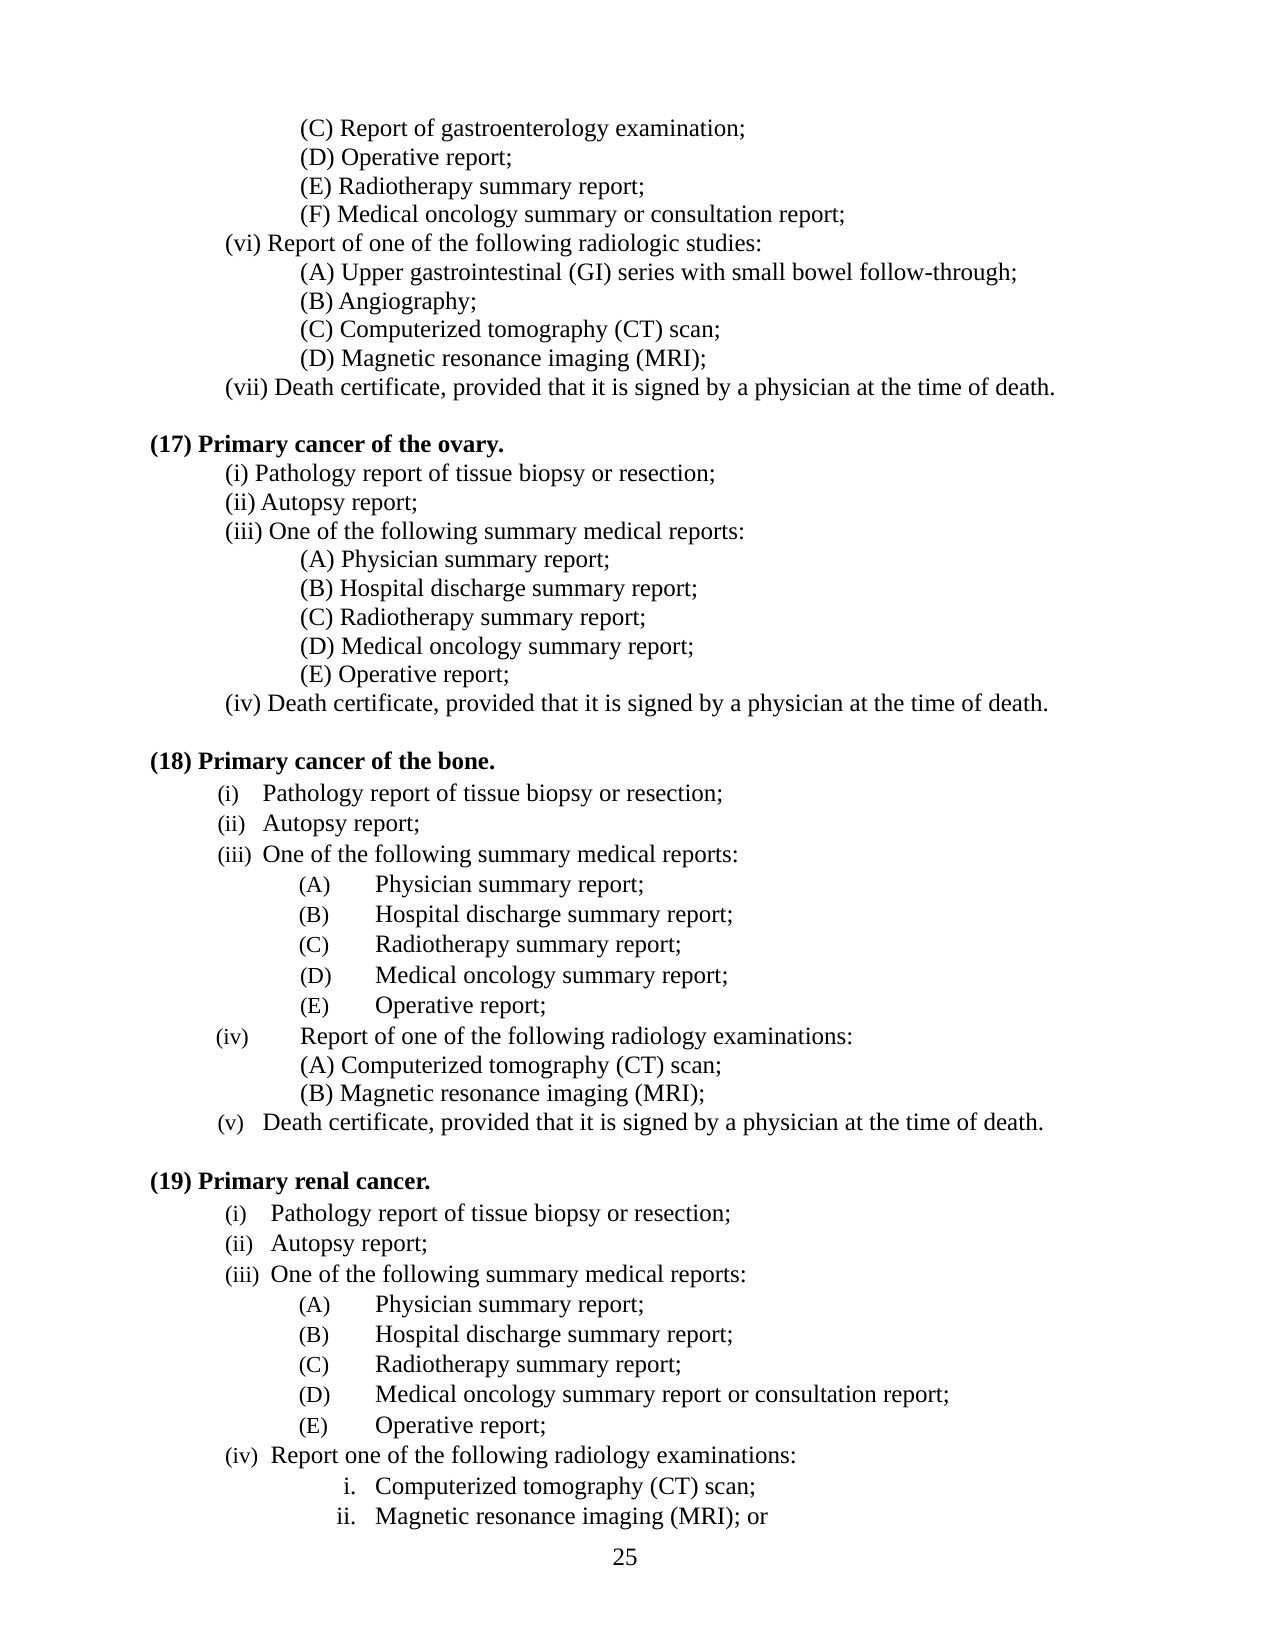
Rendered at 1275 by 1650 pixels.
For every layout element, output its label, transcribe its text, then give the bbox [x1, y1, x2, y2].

list Report of one of the following radiology examinations: [216, 1021, 1125, 1050]
text (A) Physician summary report; [225, 544, 1125, 573]
list Radiotherapy summary report; [298, 1349, 1125, 1378]
list Physician summary report; [298, 1289, 1125, 1318]
text (vii) Death certificate, provided that it is signed by a physician at the time of death. [150, 372, 1125, 401]
text (F) Medical oncology summary or consultation report; [225, 199, 1125, 228]
text (iv) Death certificate, provided that it is signed by a physician at the time of death. [150, 688, 1125, 717]
list Medical oncology summary report or consultation report; [298, 1379, 1125, 1408]
list Death certificate, provided that it is signed by a physician at the time of death. [217, 1107, 1125, 1136]
list Computerized tomography (CT) scan; [356, 1471, 1125, 1499]
list Hospital discharge summary report; [298, 899, 1125, 928]
list Hospital discharge summary report; [298, 1319, 1125, 1348]
list Operative report; [298, 1410, 1125, 1438]
list Autopsy report; [217, 808, 1125, 837]
text (19) Primary renal cancer. [150, 1166, 1125, 1194]
text (iii) One of the following summary medical reports: [150, 516, 1125, 544]
text (A) Computerized tomography (CT) scan; [225, 1050, 1125, 1078]
text (i) Pathology report of tissue biopsy or resection; [150, 458, 1125, 487]
list Pathology report of tissue biopsy or resection; [225, 1198, 1125, 1226]
text (17) Primary cancer of the ovary. [150, 429, 1125, 458]
list Radiotherapy summary report; [298, 929, 1125, 958]
text (ii) Autopsy report; [150, 487, 1125, 516]
text (B) Magnetic resonance imaging (MRI); [225, 1078, 1125, 1107]
text (B) Angiography; [225, 286, 1125, 314]
list Pathology report of tissue biopsy or resection; [217, 778, 1125, 806]
list One of the following summary medical reports: [217, 839, 1125, 867]
list Physician summary report; [298, 869, 1125, 898]
text (D) Operative report; [225, 142, 1125, 171]
list Operative report; [300, 991, 1125, 1019]
text (E) Operative report; [225, 659, 1125, 688]
text (D) Medical oncology summary report; [225, 631, 1125, 659]
list Report one of the following radiology examinations: [225, 1440, 1125, 1469]
text (C) Radiotherapy summary report; [225, 602, 1125, 631]
list One of the following summary medical reports: [225, 1259, 1125, 1287]
text (C) Computerized tomography (CT) scan; [225, 314, 1125, 343]
text (C) Report of gastroenterology examination; [225, 113, 1125, 142]
list Medical oncology summary report; [300, 960, 1125, 989]
text (E) Radiotherapy summary report; [225, 171, 1125, 199]
list Magnetic resonance imaging (MRI); or [356, 1501, 1125, 1529]
text (A) Upper gastrointestinal (GI) series with small bowel follow-through; [225, 257, 1125, 286]
text (vi) Report of one of the following radiologic studies: [150, 228, 1125, 257]
text (18) Primary cancer of the bone. [150, 746, 1125, 774]
text (B) Hospital discharge summary report; [225, 573, 1125, 602]
text (D) Magnetic resonance imaging (MRI); [225, 343, 1125, 372]
list Autopsy report; [225, 1228, 1125, 1257]
